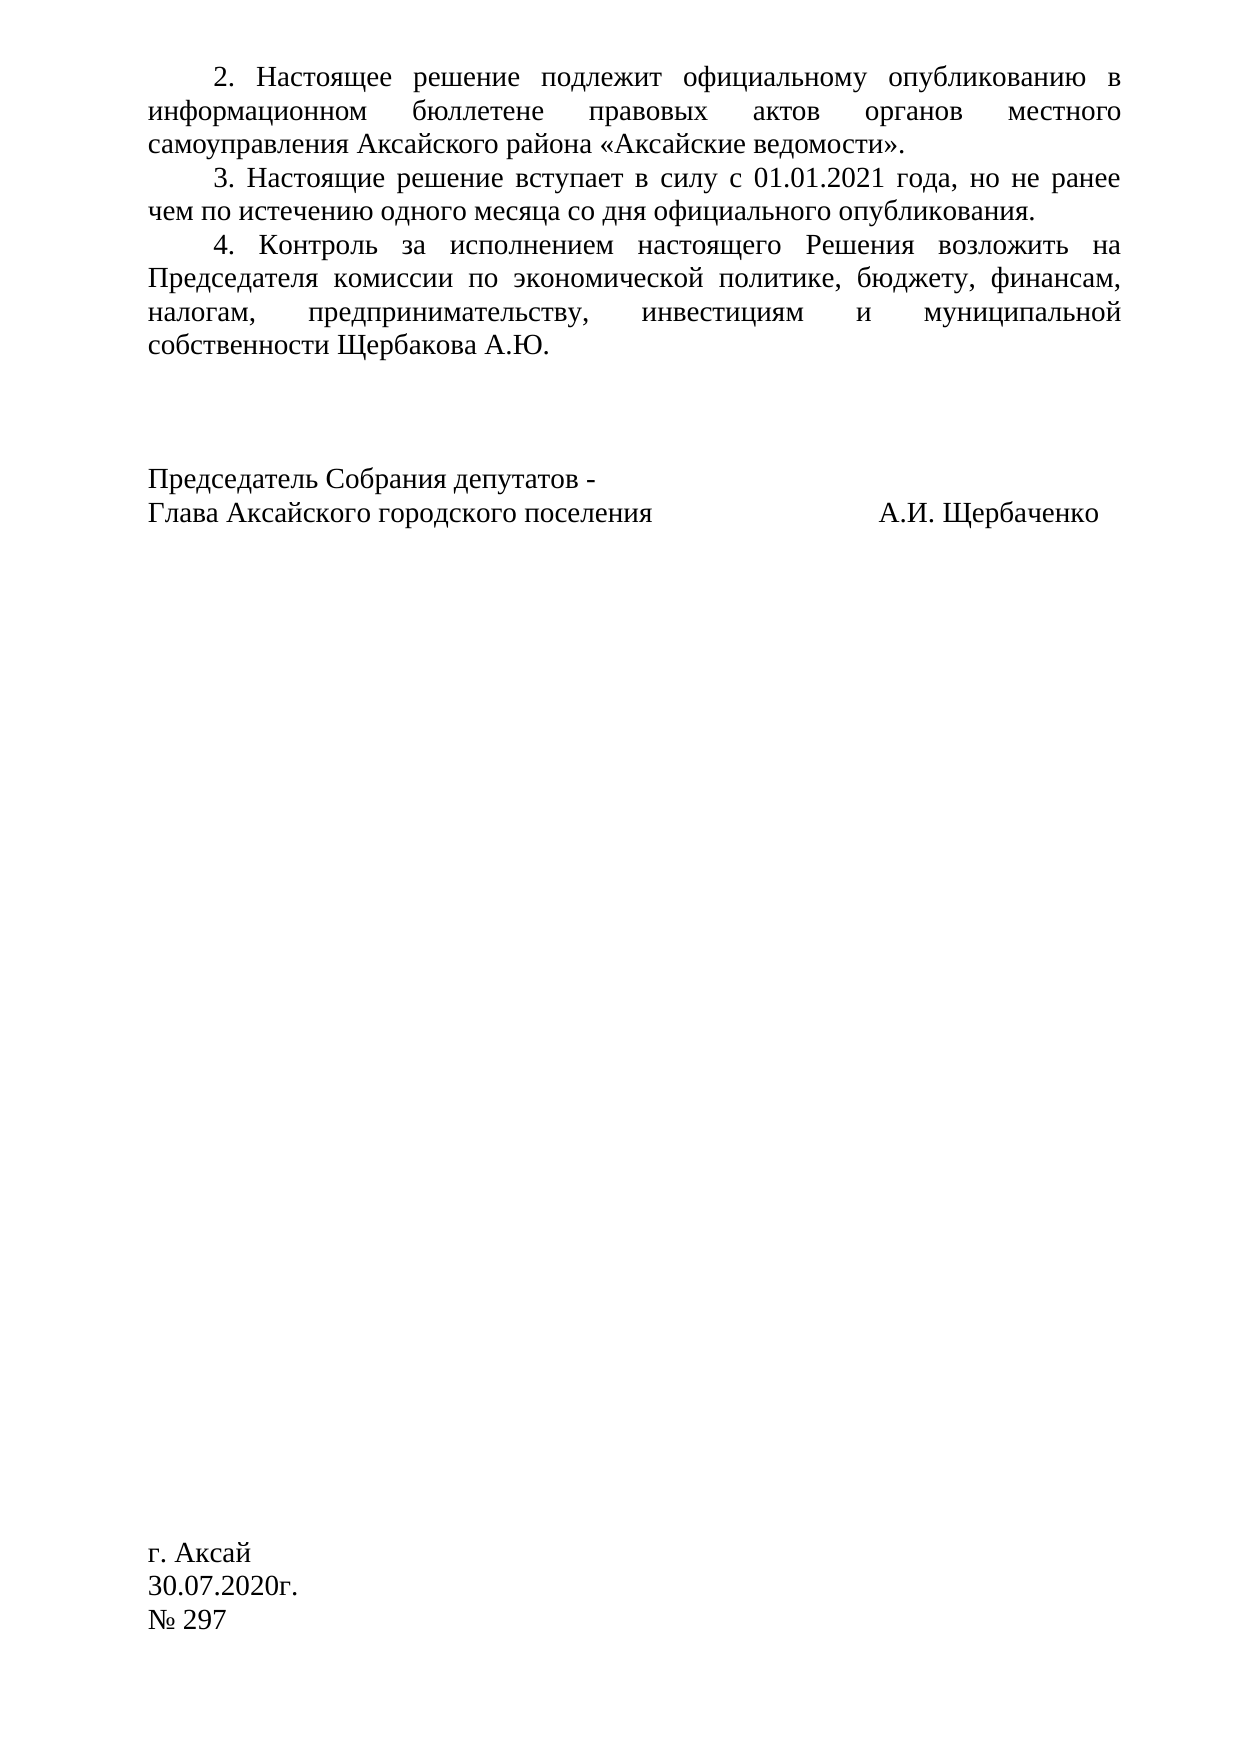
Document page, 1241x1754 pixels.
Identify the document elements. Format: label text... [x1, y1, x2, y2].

text Глава Аксайского городского поселения А.И. Щербаченко [148, 495, 1122, 529]
text Председатель Собрания депутатов - [148, 462, 1122, 495]
text 30.07.2020г. [148, 1568, 1122, 1602]
text г. Аксай [148, 1535, 1122, 1568]
text 2. Настоящее решение подлежит официальному опубликованию в информационном бюллетене правовых актов органов местного самоуправления Аксайского района «Аксайские ведомости». [148, 59, 1122, 160]
text 4. Контроль за исполнением настоящего Решения возложить на Председателя комиссии по экономической политике, бюджету, финансам, налогам, предпринимательству, инвестициям и муниципальной собственности Щербакова А.Ю. [148, 227, 1122, 361]
text 3. Настоящие решение вступает в силу с 01.01.2021 года, но не ранее чем по истечению одного месяца со дня официального опубликования. [148, 160, 1122, 227]
text № 297 [148, 1602, 1122, 1636]
